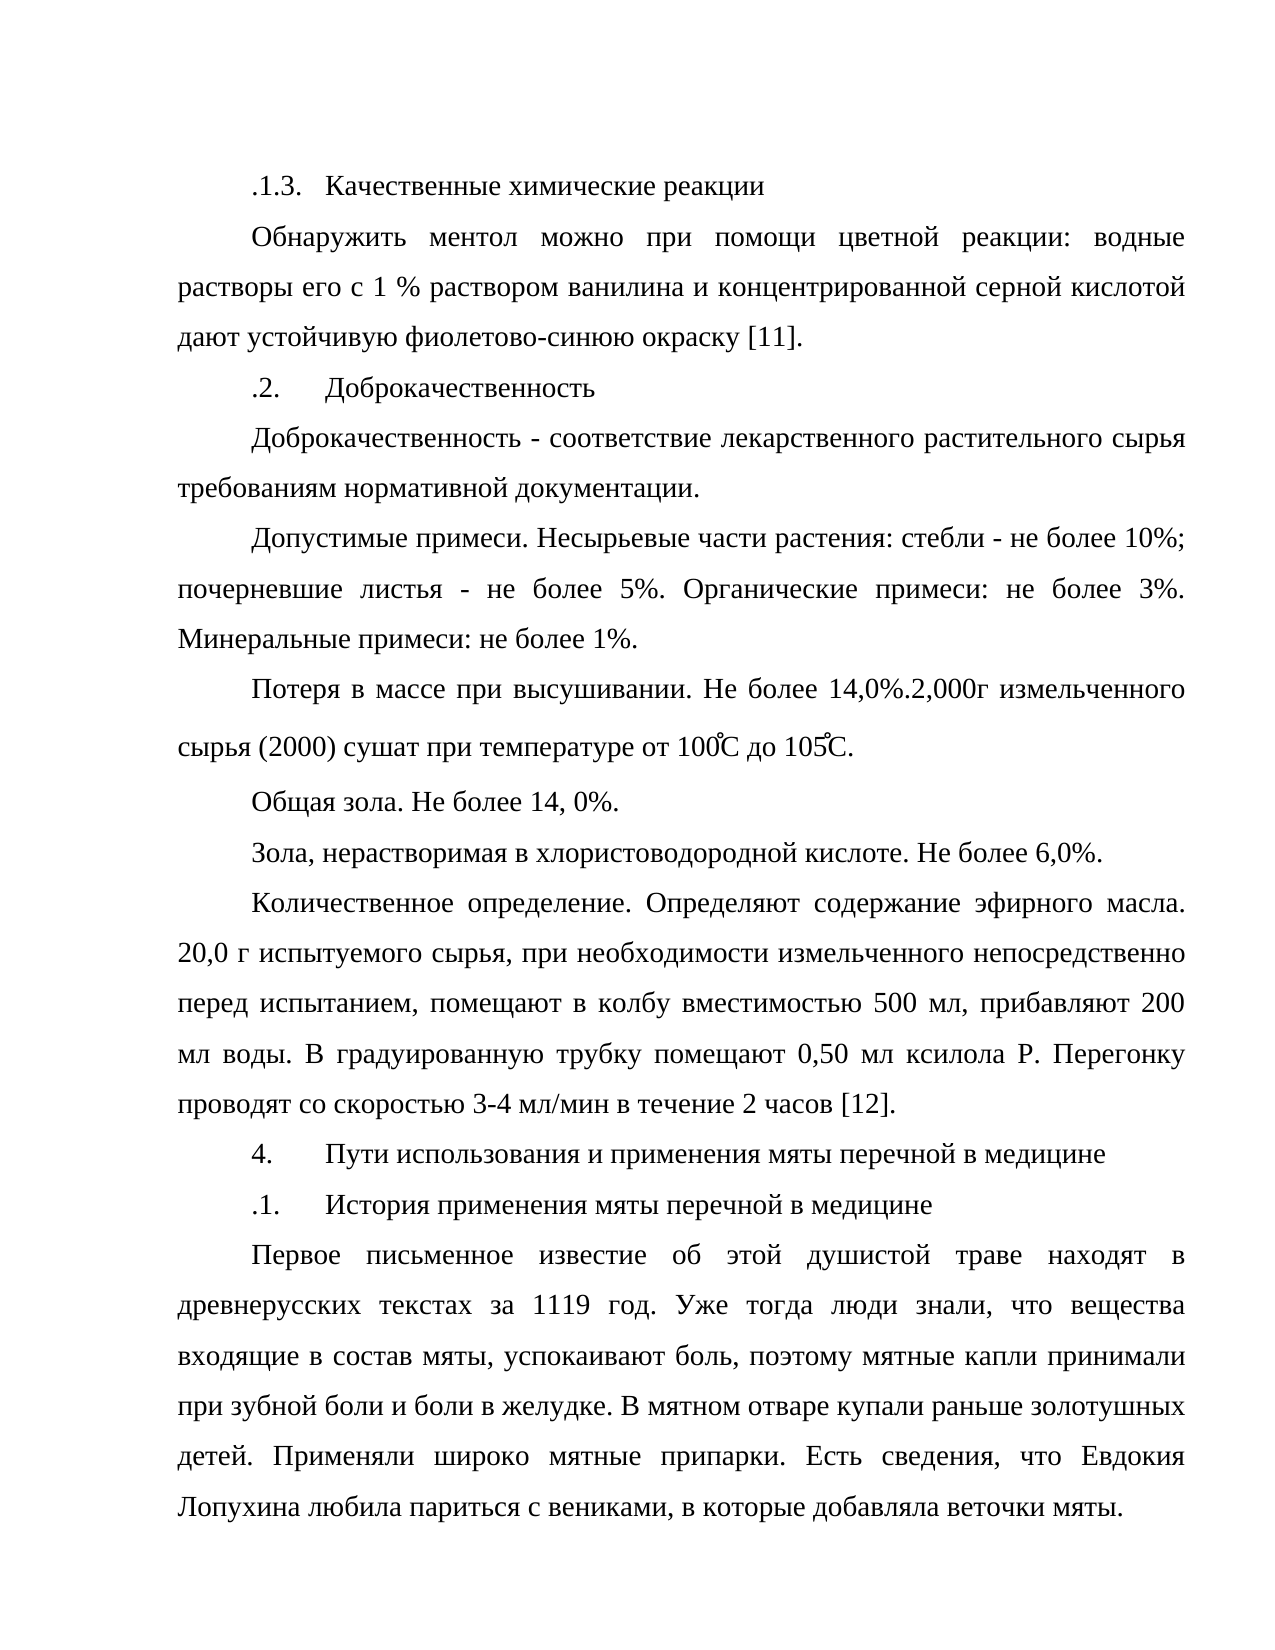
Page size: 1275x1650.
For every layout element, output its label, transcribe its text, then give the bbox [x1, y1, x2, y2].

text Первое письменное известие об этой душистой траве находят в древнерусских текстах за 1119 год. Уже тогда люди знали, что вещества входящие в состав мяты, успокаивают боль, поэтому мятные капли принимали при зубной боли и боли в желудке. В мятном отваре купали раньше золотушных детей. Применяли широко мятные припарки. Есть сведения, что Евдокия Лопухина любила париться с вениками, в которые добавляла веточки мяты. [177, 1237, 1186, 1522]
text Количественное определение. Определяют содержание эфирного масла. 20,0 г испытуемого сырья, при необходимости измельченного непосредственно перед испытанием, помещают в колбу вместимостью 500 мл, прибавляют 200 мл воды. В градуированную трубку помещают 0,50 мл ксилола Р. Перегонку проводят со скоростью 3-4 мл/мин в течение 2 часов [12]. [177, 885, 1186, 1120]
text .2. Доброкачественность [177, 370, 1186, 403]
text Потеря в массе при высушивании. Не более 14,0%.2,000г измельченного сырья (2000) сушат при температуре от 100̊С до 105̊С. [177, 672, 1186, 764]
text .1.3. Качественные химические реакции [177, 168, 1186, 202]
text Доброкачественность - соответствие лекарственного растительного сырья требованиям нормативной документации. [177, 420, 1186, 504]
text Общая зола. Не более 14, 0%. [177, 784, 1186, 818]
text Обнаружить ментол можно при помощи цветной реакции: водные растворы его с 1 % раствором ванилина и концентрированной серной кислотой дают устойчивую фиолетово-синюю окраску [11]. [177, 219, 1186, 353]
text Допустимые примеси. Несырьевые части растения: стебли - не более 10%; почерневшие листья - не более 5%. Органические примеси: не более 3%. Минеральные примеси: не более 1%. [177, 521, 1186, 655]
text Зола, нерастворимая в хлористоводородной кислоте. Не более 6,0%. [177, 835, 1186, 868]
text 4. Пути использования и применения мяты перечной в медицине [177, 1137, 1186, 1170]
text .1. История применения мяты перечной в медицине [177, 1187, 1186, 1220]
